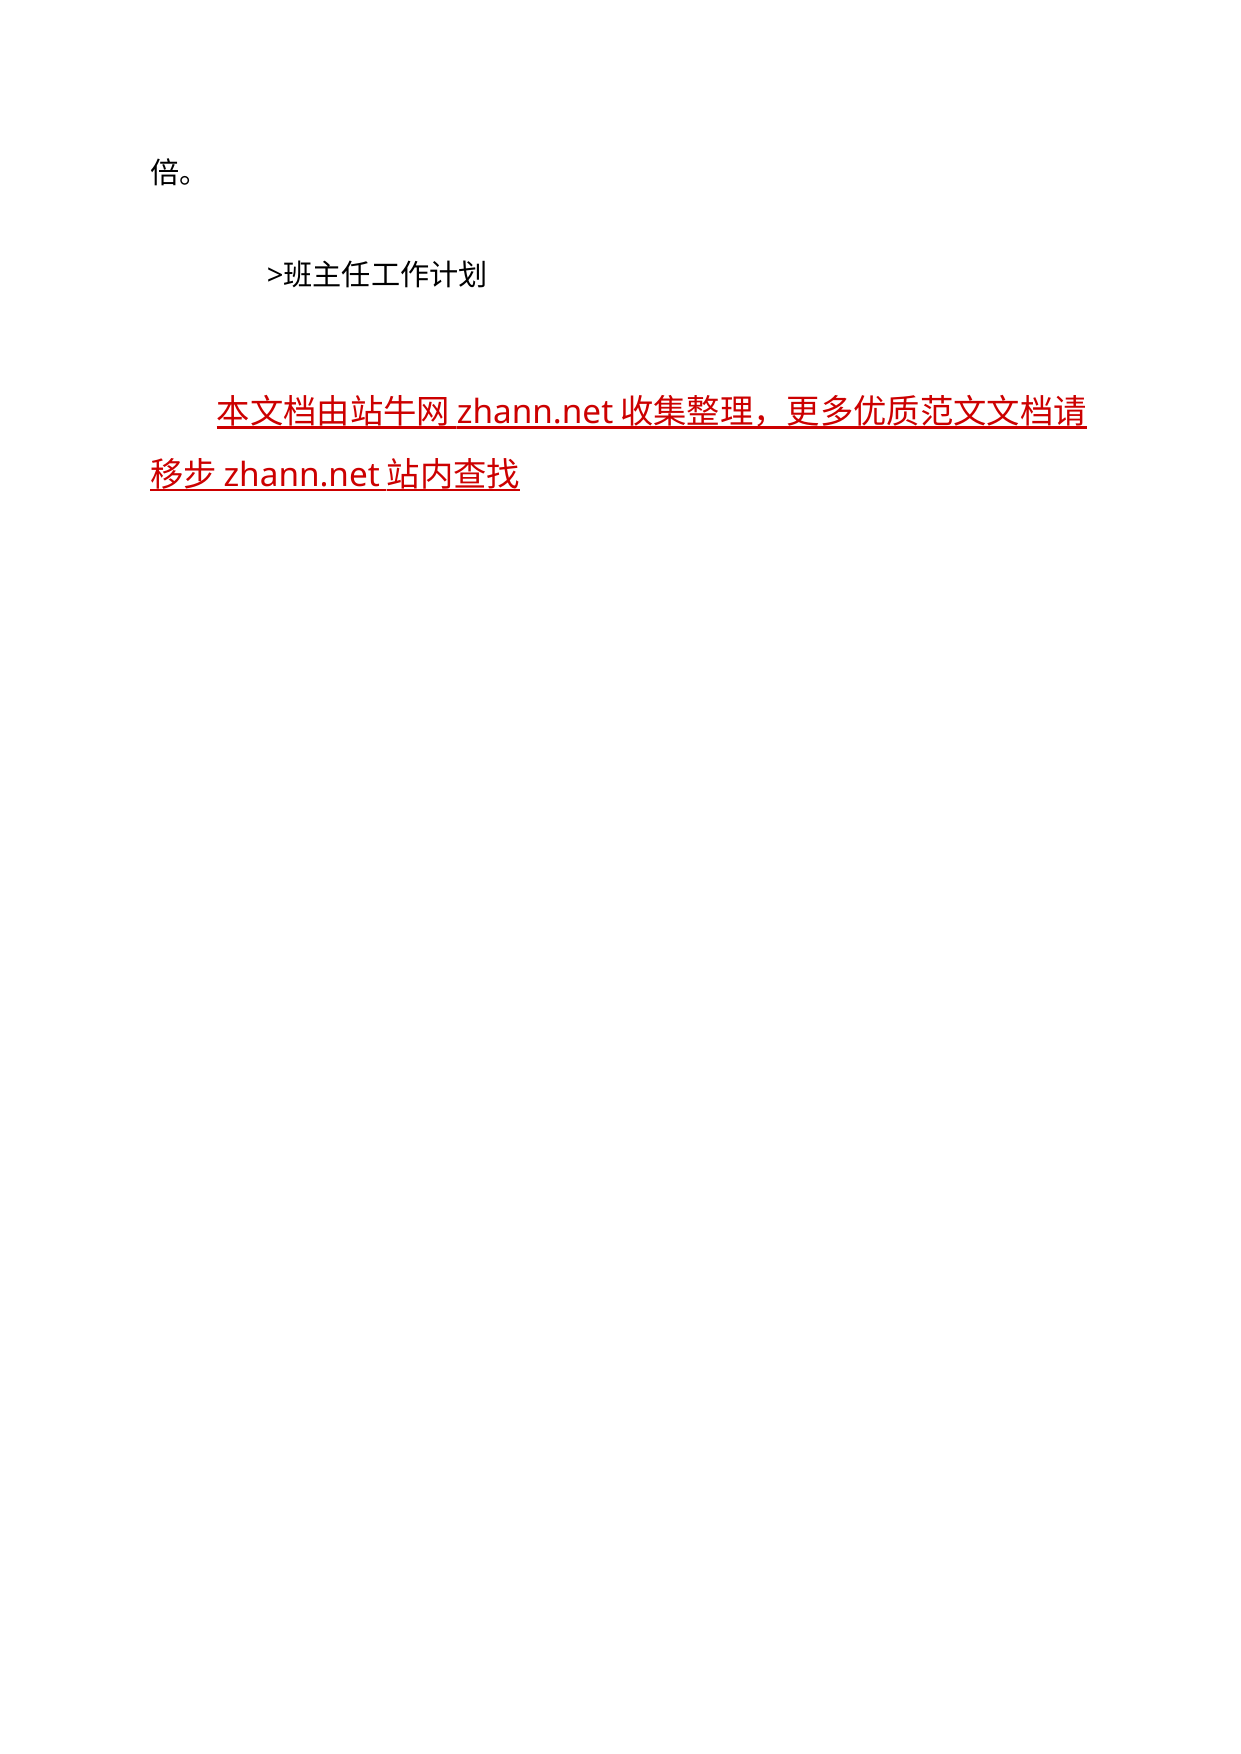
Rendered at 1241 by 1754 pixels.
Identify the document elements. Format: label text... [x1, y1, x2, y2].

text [150, 150, 1090, 192]
text 本文档由站牛网zhann.net收集整理，更多优质范文文档请移步zhann.net站内查找 [150, 385, 1090, 496]
text >班主任工作计划 [150, 252, 1090, 294]
